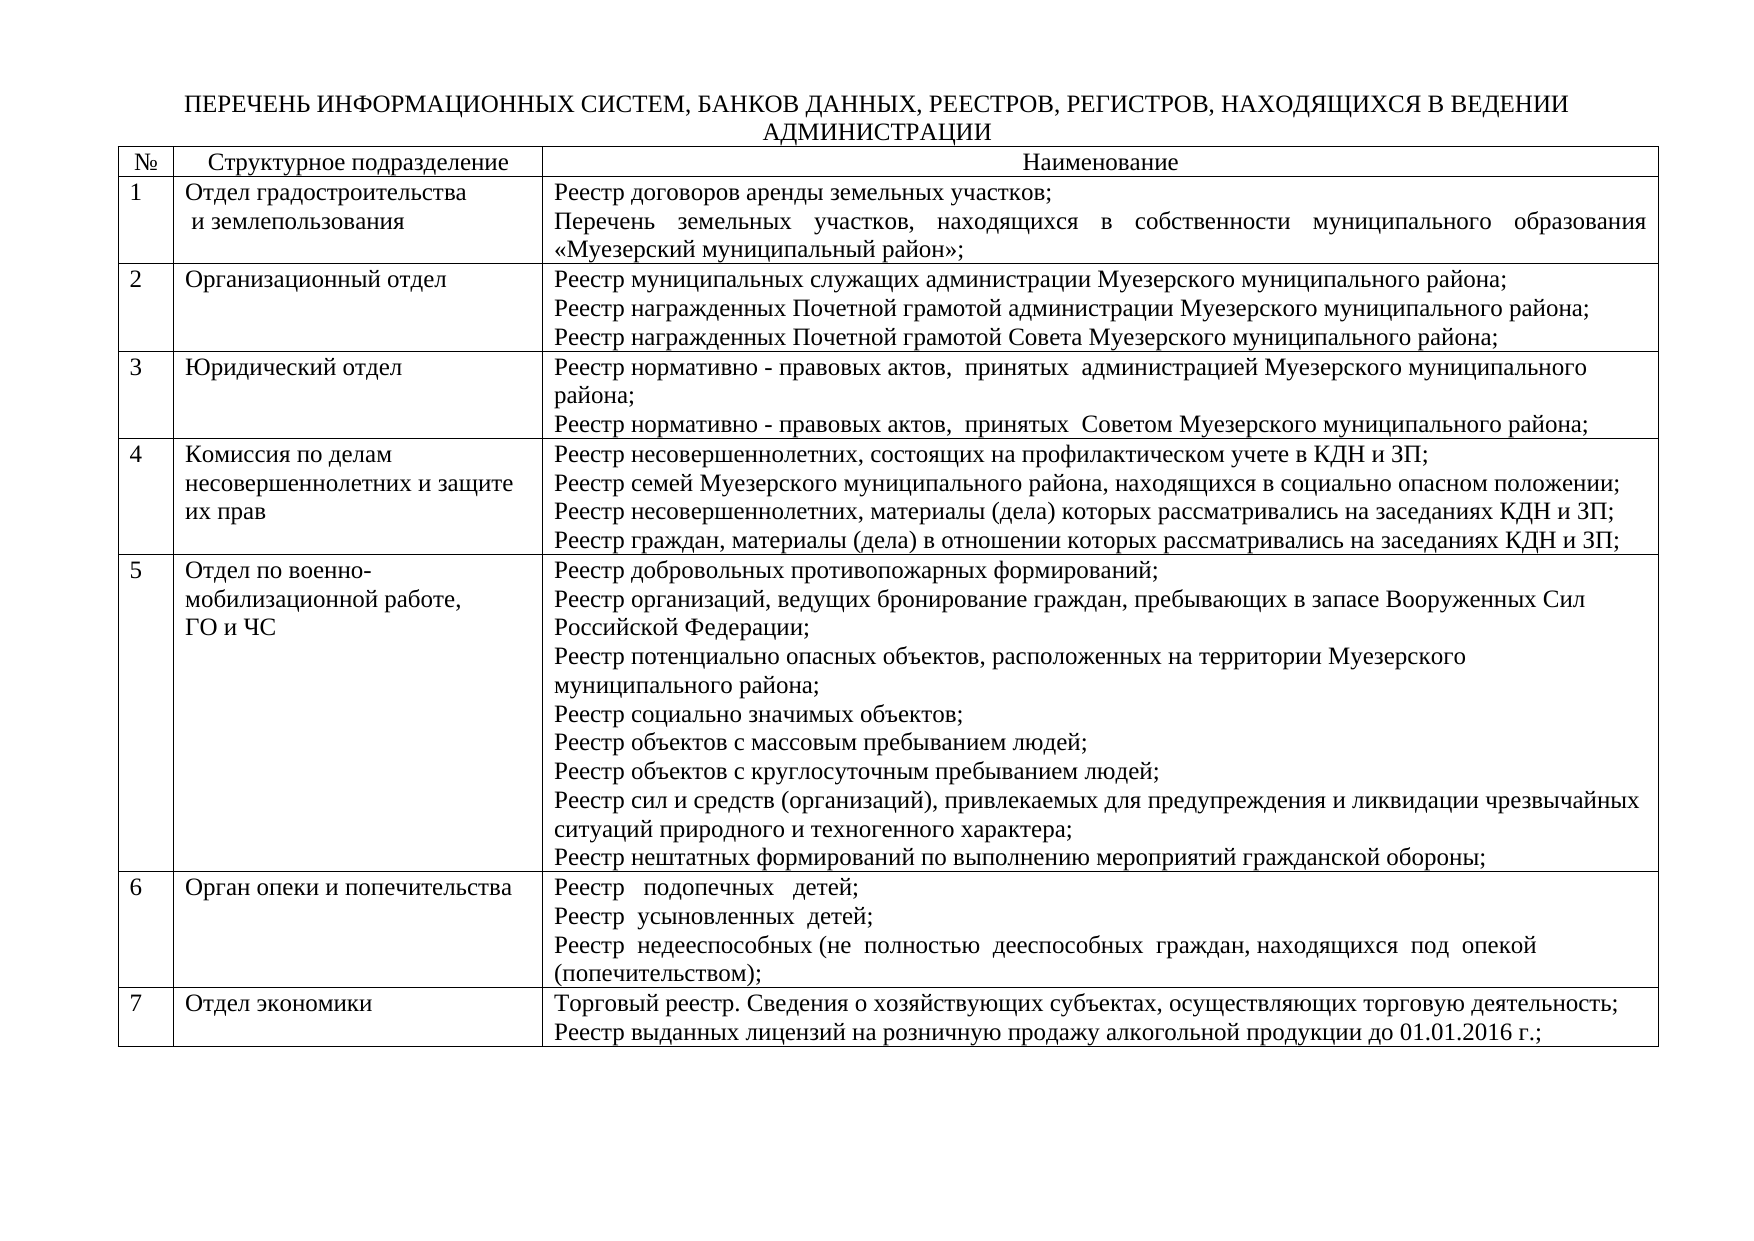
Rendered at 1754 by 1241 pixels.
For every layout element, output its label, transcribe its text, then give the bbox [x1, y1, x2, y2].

table_header Структурное подразделение [174, 147, 542, 176]
table_cell 2 [119, 264, 173, 351]
table_cell Реестр подопечных детей; Реестр усыновленных детей; Реестр недееспособных (не полностью дееспособных граждан, находящихся под опекой (попечительством); [543, 872, 1658, 987]
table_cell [543, 988, 1658, 1046]
table_header Наименование [543, 147, 1658, 176]
table_cell 1 [119, 177, 173, 263]
table_cell 5 [119, 555, 173, 871]
table_cell Реестр договоров аренды земельных участков; Перечень земельных участков, находящихся в собственности муниципального образования «Муезерский муниципальный район»; [543, 177, 1658, 263]
table_header № [119, 147, 173, 176]
table_cell Отдел градостроительства и землепользования [174, 177, 542, 263]
table_cell Реестр нормативно - правовых актов, принятых администрацией Муезерского муниципального района; Реестр нормативно - правовых актов, принятых Советом Муезерского муниципального района; [543, 352, 1658, 438]
table_cell Отдел экономики [174, 988, 542, 1046]
table_cell Организационный отдел [174, 264, 542, 351]
text ПЕРЕЧЕНЬ ИНФОРМАЦИОННЫХ СИСТЕМ, БАНКОВ ДАННЫХ, РЕЕСТРОВ, РЕГИСТРОВ, НАХОДЯЩИХСЯ В ВЕДЕНИИ АДМИНИСТРАЦИИ [118, 89, 1636, 146]
table_cell Реестр несовершеннолетних, состоящих на профилактическом учете в КДН и ЗП; Реестр семей Муезерского муниципального района, находящихся в социально опасном положении; Реестр несовершеннолетних, материалы (дела) которых рассматривались на заседаниях КДН и ЗП; Реестр граждан, материалы (дела) в отношении которых рассматривались на заседаниях КДН и ЗП; [543, 439, 1658, 554]
table_cell Отдел по военно-мобилизационной работе, ГО и ЧС [174, 555, 542, 871]
table_cell Комиссия по делам несовершеннолетних и защите их прав [174, 439, 542, 554]
table_cell 4 [119, 439, 173, 554]
table_cell 6 [119, 872, 173, 987]
table_cell Реестр муниципальных служащих администрации Муезерского муниципального района; Реестр награжденных Почетной грамотой администрации Муезерского муниципального района; Реестр награжденных Почетной грамотой Совета Муезерского муниципального района; [543, 264, 1658, 351]
table_cell Юридический отдел [174, 352, 542, 438]
table_cell 3 [119, 352, 173, 438]
table_cell Реестр добровольных противопожарных формирований; Реестр организаций, ведущих бронирование граждан, пребывающих в запасе Вооруженных Сил Российской Федерации; Реестр потенциально опасных объектов, расположенных на территории Муезерского муниципального района; Реестр социально значимых объектов; Реестр объектов с массовым пребыванием людей; Реестр объектов с круглосуточным пребыванием людей; Реестр сил и средств (организаций), привлекаемых для предупреждения и ликвидации чрезвычайных ситуаций природного и техногенного характера; Реестр нештатных формирований по выполнению мероприятий гражданской обороны; [543, 555, 1658, 871]
table_cell 7 [119, 988, 173, 1046]
table_cell Орган опеки и попечительства [174, 872, 542, 987]
